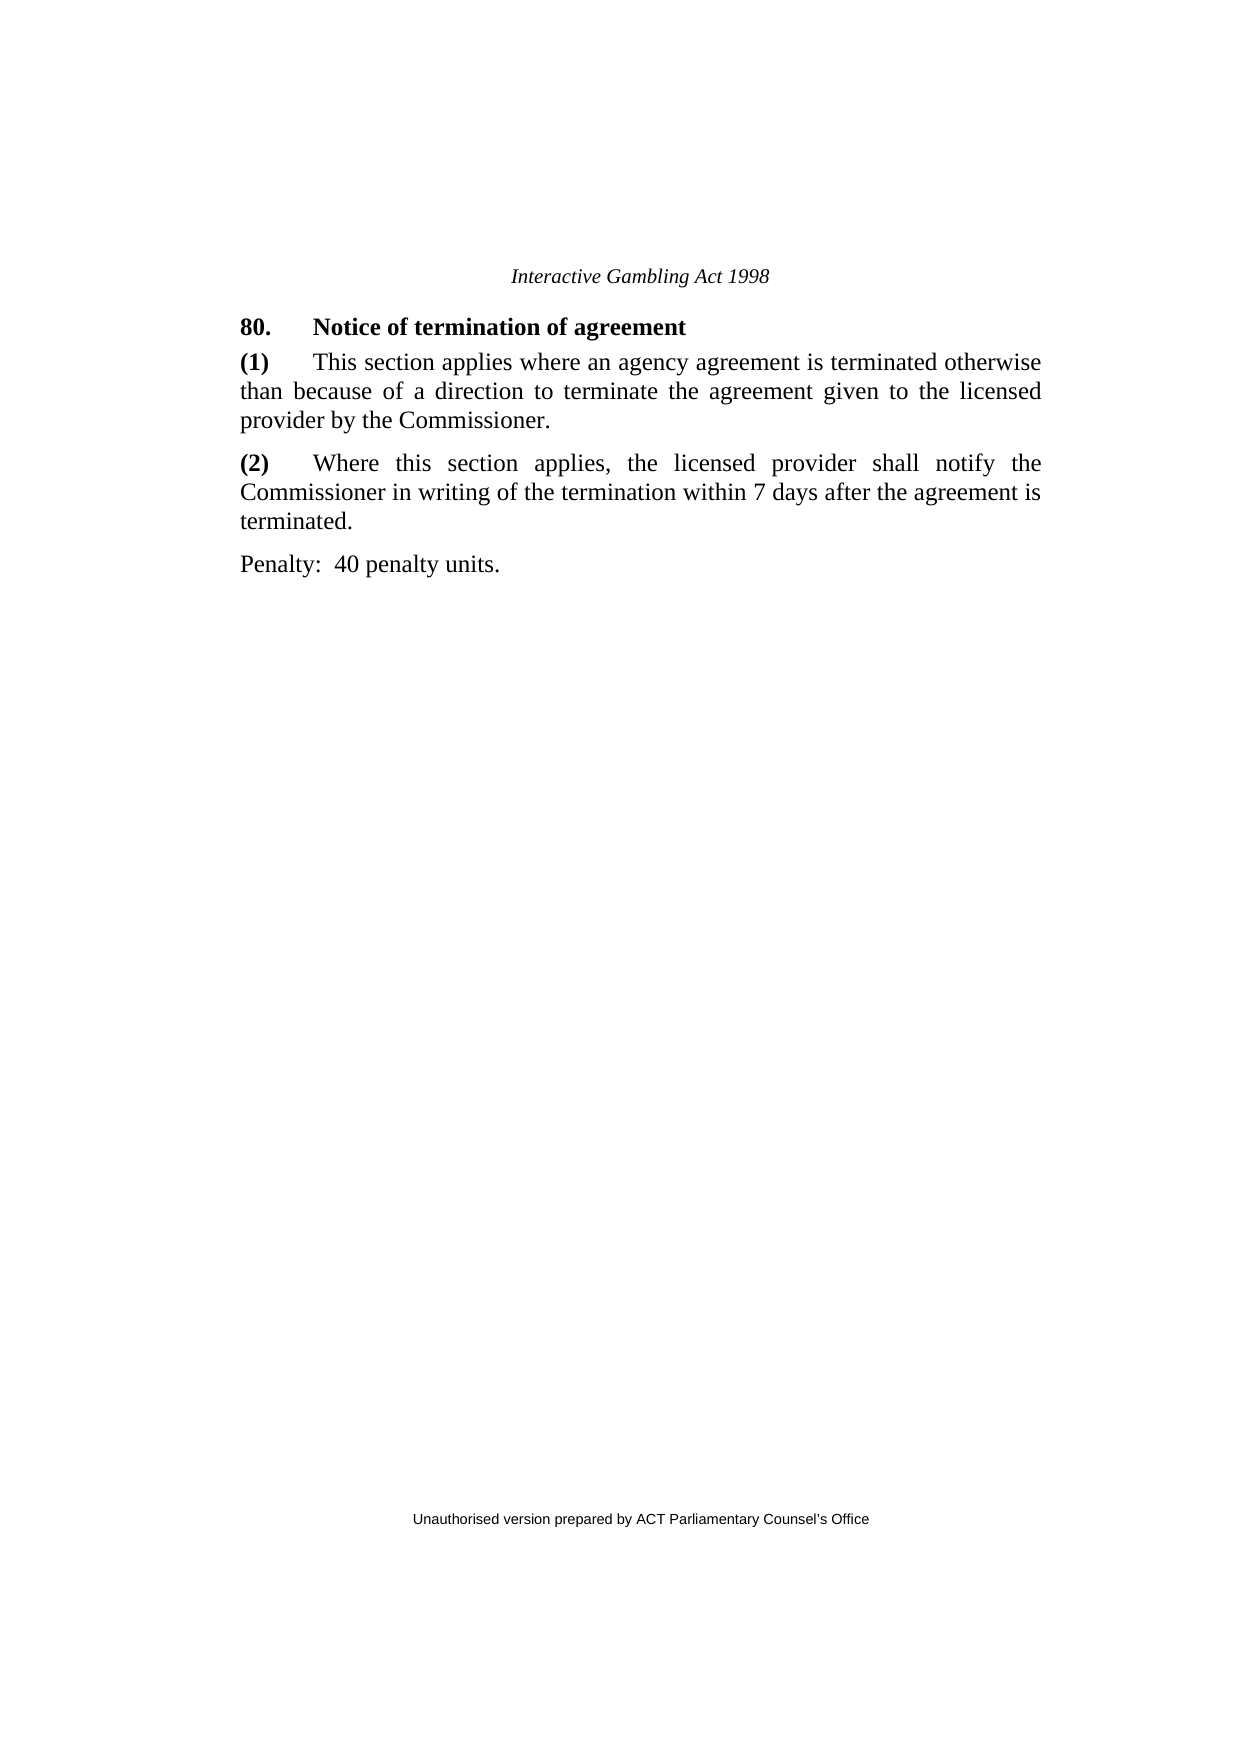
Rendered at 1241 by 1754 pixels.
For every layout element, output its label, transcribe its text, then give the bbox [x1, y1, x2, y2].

text Penalty: 40 penalty units. [240, 549, 1042, 578]
text (1) This section applies where an agency agreement is terminated otherwise than because of a direction to terminate the agreement given to the licensed provider by the Commissioner. [240, 347, 1042, 434]
text 80. Notice of termination of agreement [240, 312, 1042, 341]
text (2) Where this section applies, the licensed provider shall notify the Commissioner in writing of the termination within 7 days after the agreement is terminated. [240, 448, 1042, 534]
